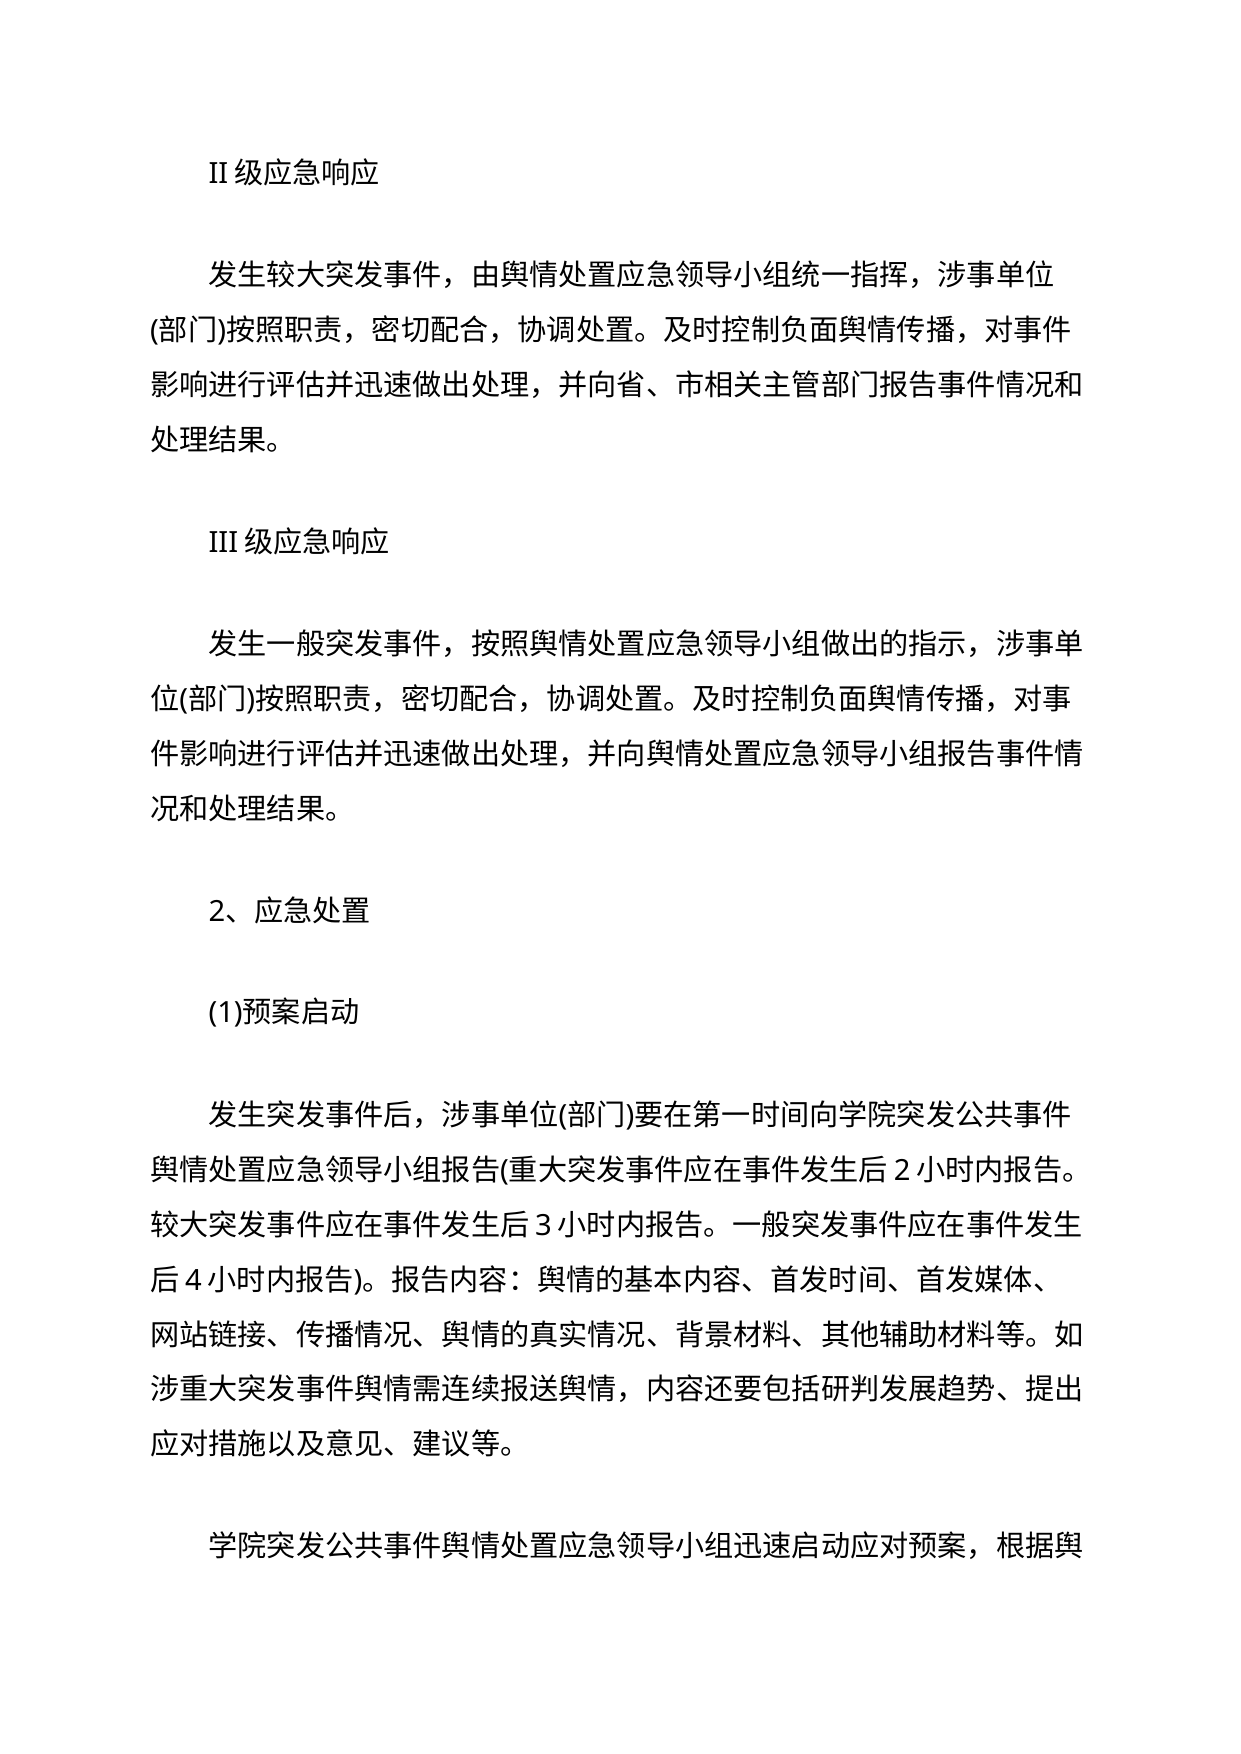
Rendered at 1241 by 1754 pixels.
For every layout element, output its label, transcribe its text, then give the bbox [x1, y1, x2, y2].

text II级应急响应 [150, 150, 1090, 192]
text 2、应急处置 [150, 887, 1090, 929]
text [150, 1523, 1090, 1565]
text (1)预案启动 [150, 989, 1090, 1031]
text III级应急响应 [150, 518, 1090, 561]
text 发生突发事件后，涉事单位(部门)要在第一时间向学院突发公共事件舆情处置应急领导小组报告(重大突发事件应在事件发生后2小时内报告。较大突发事件应在事件发生后3小时内报告。一般突发事件应在事件发生后4小时内报告)。报告内容：舆情的基本内容、首发时间、首发媒体、网站链接、传播情况、舆情的真实情况、背景材料、其他辅助材料等。如涉重大突发事件舆情需连续报送舆情，内容还要包括研判发展趋势、提出应对措施以及意见、建议等。 [150, 1091, 1090, 1463]
text 发生较大突发事件，由舆情处置应急领导小组统一指挥，涉事单位(部门)按照职责，密切配合，协调处置。及时控制负面舆情传播，对事件影响进行评估并迅速做出处理，并向省、市相关主管部门报告事件情况和处理结果。 [150, 252, 1090, 459]
text 发生一般突发事件，按照舆情处置应急领导小组做出的指示，涉事单位(部门)按照职责，密切配合，协调处置。及时控制负面舆情传播，对事件影响进行评估并迅速做出处理，并向舆情处置应急领导小组报告事件情况和处理结果。 [150, 621, 1090, 828]
